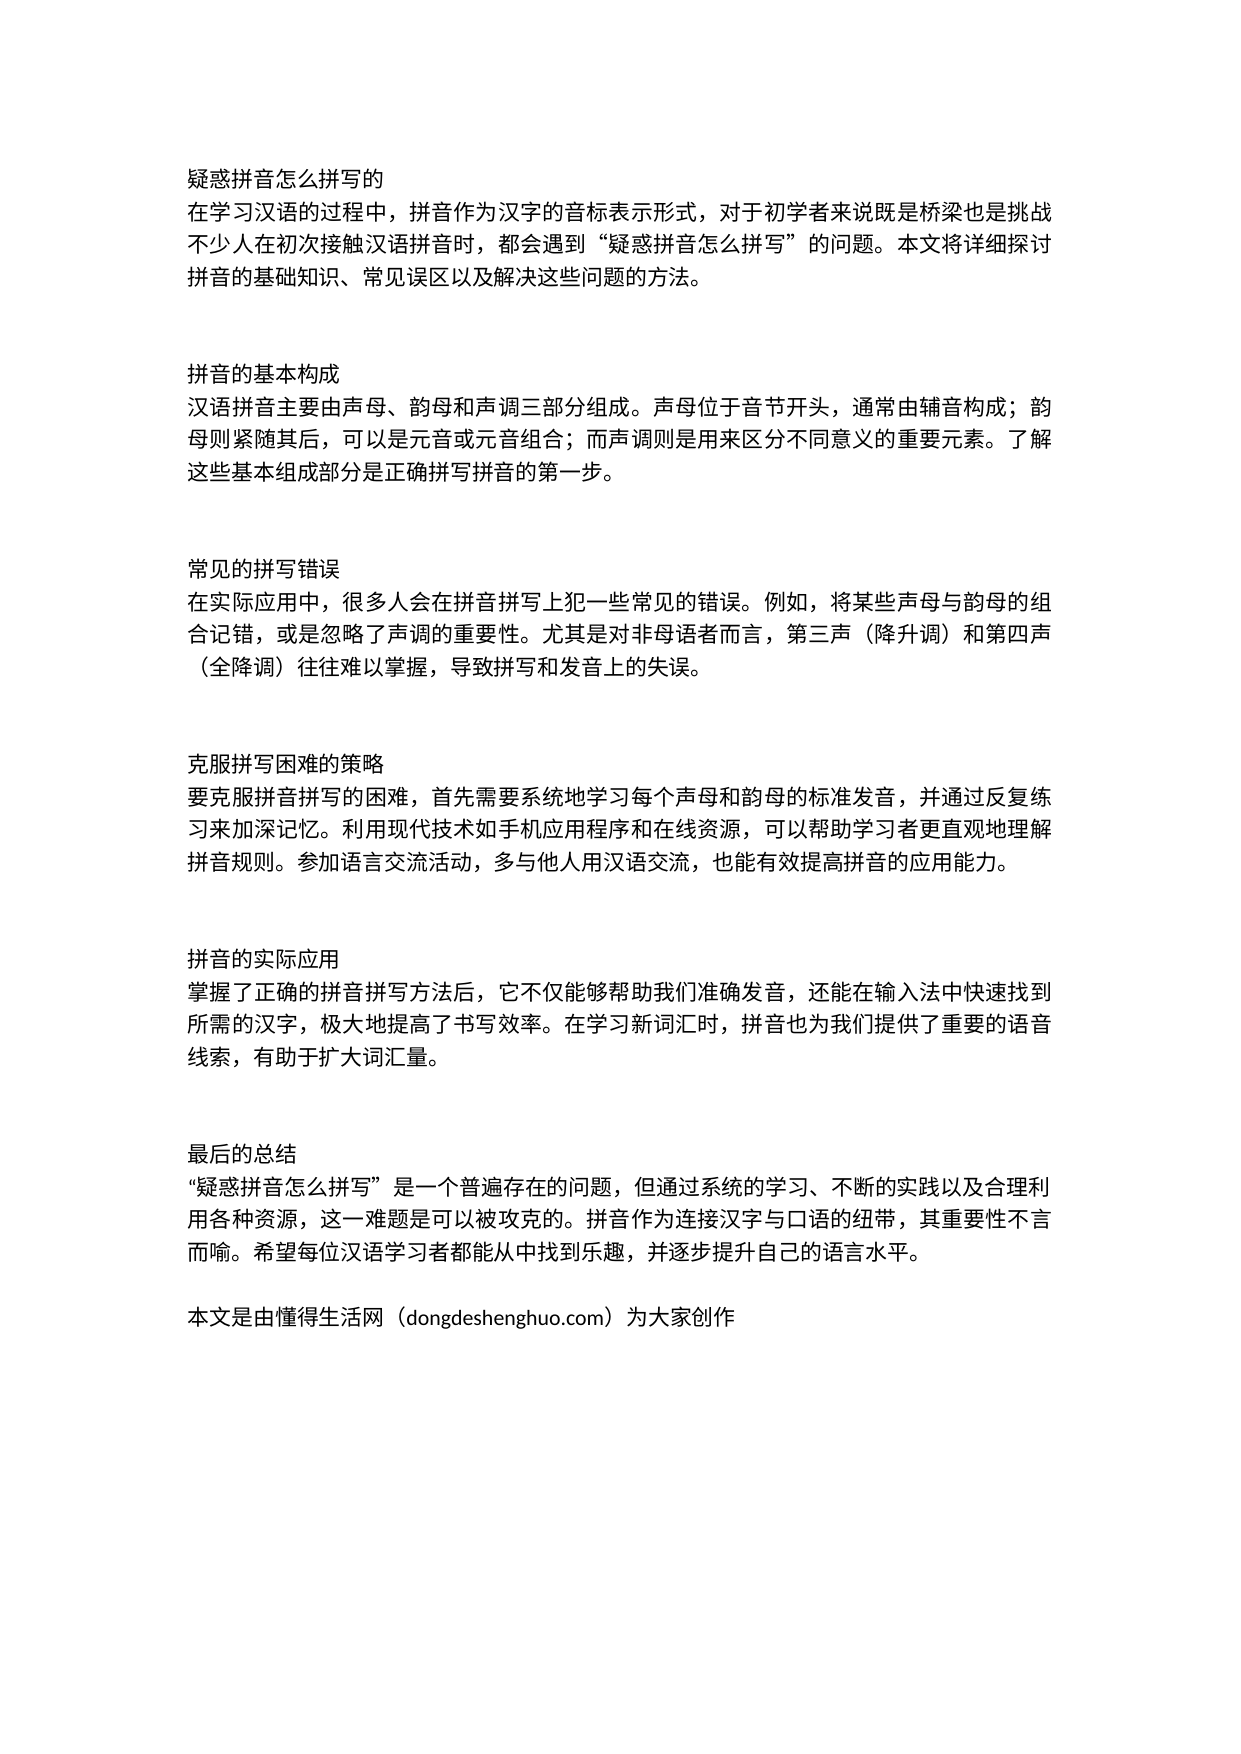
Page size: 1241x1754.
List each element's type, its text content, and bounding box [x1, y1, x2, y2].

text 常见的拼写错误 [187, 552, 1053, 584]
text 拼音的实际应用 [187, 942, 1053, 974]
text 疑惑拼音怎么拼写的 [187, 162, 1053, 194]
text “疑惑拼音怎么拼写”是一个普遍存在的问题，但通过系统的学习、不断的实践以及合理利用各种资源，这一难题是可以被攻克的。拼音作为连接汉字与口语的纽带，其重要性不言而喻。希望每位汉语学习者都能从中找到乐趣，并逐步提升自己的语言水平。 [187, 1169, 1053, 1267]
text 克服拼写困难的策略 [187, 747, 1053, 779]
text 在实际应用中，很多人会在拼音拼写上犯一些常见的错误。例如，将某些声母与韵母的组合记错，或是忽略了声调的重要性。尤其是对非母语者而言，第三声（降升调）和第四声（全降调）往往难以掌握，导致拼写和发音上的失误。 [187, 584, 1053, 682]
text 最后的总结 [187, 1137, 1053, 1169]
text 拼音的基本构成 [187, 357, 1053, 389]
text 本文是由懂得生活网（dongdeshenghuo.com）为大家创作 [187, 1299, 1053, 1332]
text 掌握了正确的拼音拼写方法后，它不仅能够帮助我们准确发音，还能在输入法中快速找到所需的汉字，极大地提高了书写效率。在学习新词汇时，拼音也为我们提供了重要的语音线索，有助于扩大词汇量。 [187, 974, 1053, 1072]
text 在学习汉语的过程中，拼音作为汉字的音标表示形式，对于初学者来说既是桥梁也是挑战。不少人在初次接触汉语拼音时，都会遇到“疑惑拼音怎么拼写”的问题。本文将详细探讨拼音的基础知识、常见误区以及解决这些问题的方法。 [187, 194, 1053, 292]
text 要克服拼音拼写的困难，首先需要系统地学习每个声母和韵母的标准发音，并通过反复练习来加深记忆。利用现代技术如手机应用程序和在线资源，可以帮助学习者更直观地理解拼音规则。参加语言交流活动，多与他人用汉语交流，也能有效提高拼音的应用能力。 [187, 779, 1053, 877]
text 汉语拼音主要由声母、韵母和声调三部分组成。声母位于音节开头，通常由辅音构成；韵母则紧随其后，可以是元音或元音组合；而声调则是用来区分不同意义的重要元素。了解这些基本组成部分是正确拼写拼音的第一步。 [187, 389, 1053, 487]
